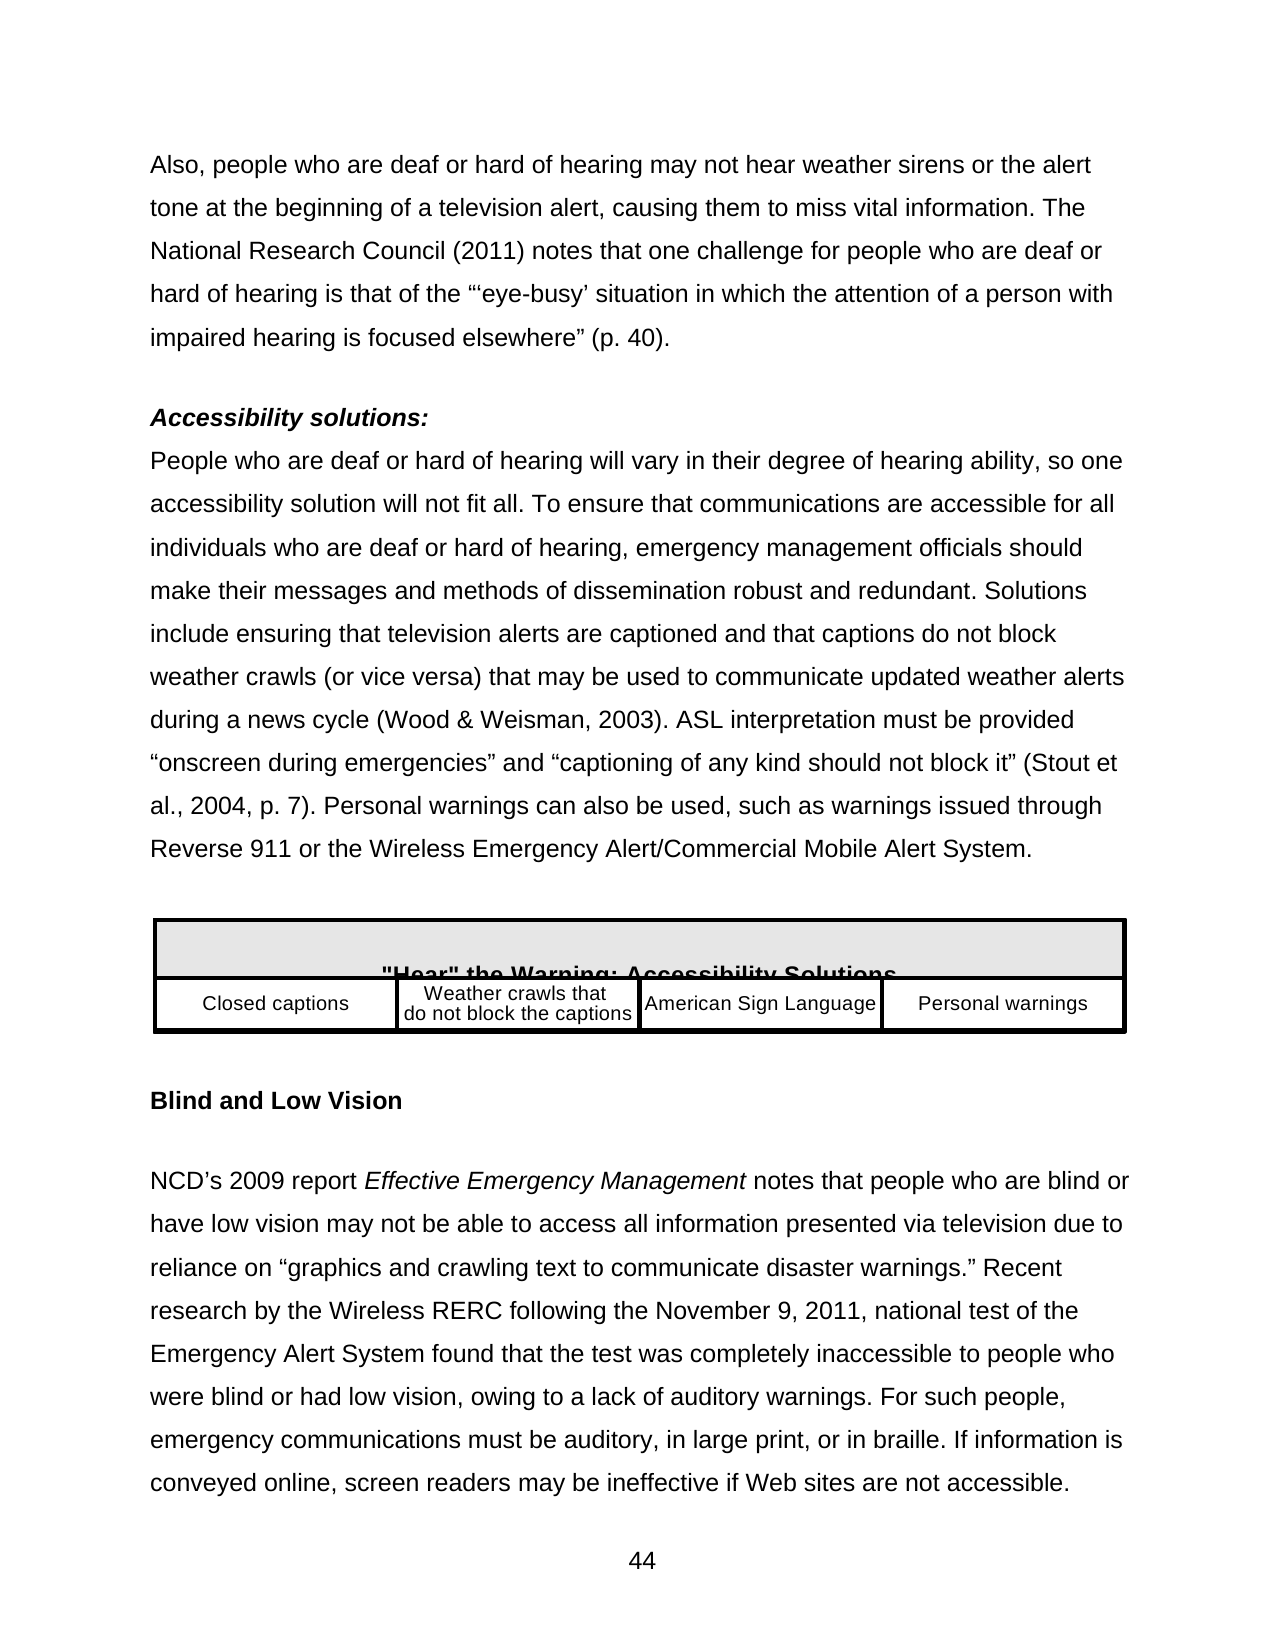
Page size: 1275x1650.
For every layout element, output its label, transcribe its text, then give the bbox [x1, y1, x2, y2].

text Also, people who are deaf or hard of hearing may not hear weather sirens or the alert tone at the beginning of a television alert, causing them to miss vital information. The National Research Council (2011) notes that one challenge for people who are deaf or hard of hearing is that of the “‘eye-busy’ situation in which the attention of a person with impaired hearing is focused elsewhere” (p. 40). [150, 150, 1134, 351]
subtitle Blind and Low Vision [150, 1086, 1134, 1114]
subtitle Accessibility solutions: [150, 403, 1134, 432]
text People who are deaf or hard of hearing will vary in their degree of hearing ability, so one accessibility solution will not fit all. To ensure that communications are accessible for all individuals who are deaf or hard of hearing, emergency management officials should make their messages and methods of dissemination robust and redundant. Solutions include ensuring that television alerts are captioned and that captions do not block weather crawls (or vice versa) that may be used to communicate updated weather alerts during a news cycle (Wood & Weisman, 2003). ASL interpretation must be provided “onscreen during emergencies” and “captioning of any kind should not block it” (Stout et al., 2004, p. 7). Personal warnings can also be used, such as warnings issued through Reverse 911 or the Wireless Emergency Alert/Commercial Mobile Alert System. [150, 446, 1134, 863]
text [150, 1166, 1134, 1497]
